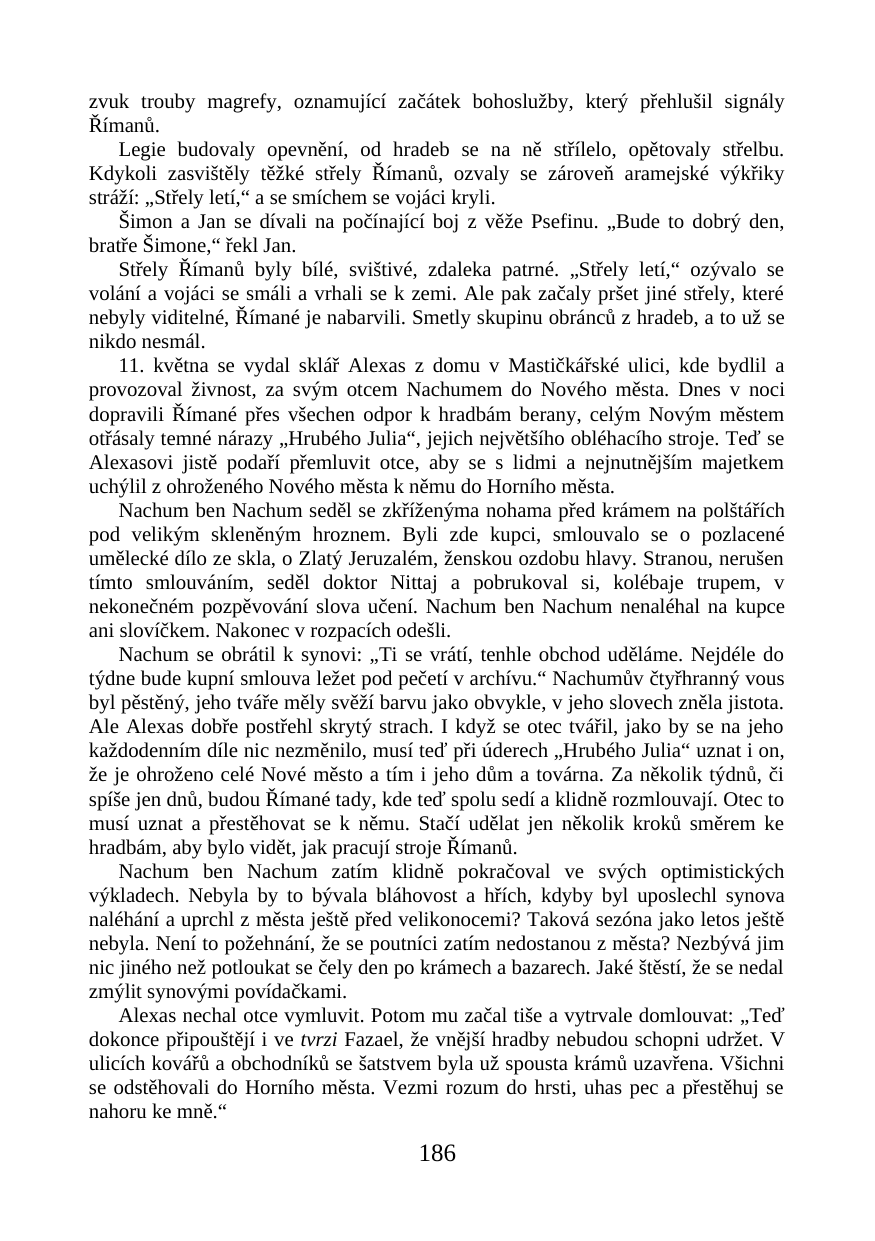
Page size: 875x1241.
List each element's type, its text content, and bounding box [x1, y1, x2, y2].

text Nachum ben Nachum zatím klidně pokračoval ve svých optimistických výkladech. Nebyla by to bývala bláhovost a hřích, kdyby byl uposlechl synova naléhání a uprchl z města ještě před velikonocemi? Taková sezóna jako letos ještě nebyla. Není to požehnání, že se poutníci zatím nedostanou z města? Nezbývá jim nic jiného než potloukat se čely den po krámech a bazarech. Jaké štěstí, že se nedal zmýlit synovými povídačkami. [89, 859, 785, 1003]
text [89, 89, 785, 137]
text Nachum se obrátil k synovi: „Ti se vrátí, tenhle obchod uděláme. Nejdéle do týdne bude kupní smlouva ležet pod pečetí v archívu.“ Nachumův čtyřhranný vous byl pěstěný, jeho tváře měly svěží barvu jako obvykle, v jeho slovech zněla jistota. Ale Alexas dobře postřehl skrytý strach. I když se otec tvářil, jako by se na jeho každodenním díle nic nezměnilo, musí teď při úderech „Hrubého Julia“ uznat i on, že je ohroženo celé Nové město a tím i jeho dům a továrna. Za několik týdnů, či spíše jen dnů, budou Římané tady, kde teď spolu sedí a klidně rozmlouvají. Otec to musí uznat a přestěhovat se k němu. Stačí udělat jen několik kroků směrem ke hradbám, aby bylo vidět, jak pracují stroje Římanů. [89, 642, 785, 859]
text Šimon a Jan se dívali na počínající boj z věže Psefinu. „Bude to dobrý den, bratře Šimone,“ řekl Jan. [89, 209, 785, 257]
text Alexas nechal otce vymluvit. Potom mu začal tiše a vytrvale domlouvat: „Teď dokonce připouštějí i ve tvrzi Fazael, že vnější hradby nebudou schopni udržet. V ulicích kovářů a obchodníků se šatstvem byla už spousta krámů uzavřena. Všichni se odstěhovali do Horního města. Vezmi rozum do hrsti, uhas pec a přestěhuj se nahoru ke mně.“ [89, 1003, 785, 1123]
text Střely Římanů byly bílé, svištivé, zdaleka patrné. „Střely letí,“ ozývalo se volání a vojáci se smáli a vrhali se k zemi. Ale pak začaly pršet jiné střely, které nebyly viditelné, Římané je nabarvili. Smetly skupinu obránců z hradeb, a to už se nikdo nesmál. [89, 257, 785, 353]
text Nachum ben Nachum seděl se zkříženýma nohama před krámem na polštářích pod velikým skleněným hroznem. Byli zde kupci, smlouvalo se o pozlacené umělecké dílo ze skla, o Zlatý Jeruzalém, ženskou ozdobu hlavy. Stranou, nerušen tímto smlouváním, seděl doktor Nittaj a pobrukoval si, kolébaje trupem, v nekonečném pozpěvování slova učení. Nachum ben Nachum nenaléhal na kupce ani slovíčkem. Nakonec v rozpacích odešli. [89, 498, 785, 642]
text 11. května se vydal sklář Alexas z domu v Mastičkářské ulici, kde bydlil a provozoval živnost, za svým otcem Nachumem do Nového města. Dnes v noci dopravili Římané přes všechen odpor k hradbám berany, celým Novým městem otřásaly temné nárazy „Hrubého Julia“, jejich největšího obléhacího stroje. Teď se Alexasovi jistě podaří přemluvit otce, aby se s lidmi a nejnutnějším majetkem uchýlil z ohroženého Nového města k němu do Horního města. [89, 353, 785, 498]
text Legie budovaly opevnění, od hradeb se na ně střílelo, opětovaly střelbu. Kdykoli zasvištěly těžké střely Římanů, ozvaly se zároveň aramejské výkřiky stráží: „Střely letí,“ a se smíchem se vojáci kryli. [89, 137, 785, 209]
